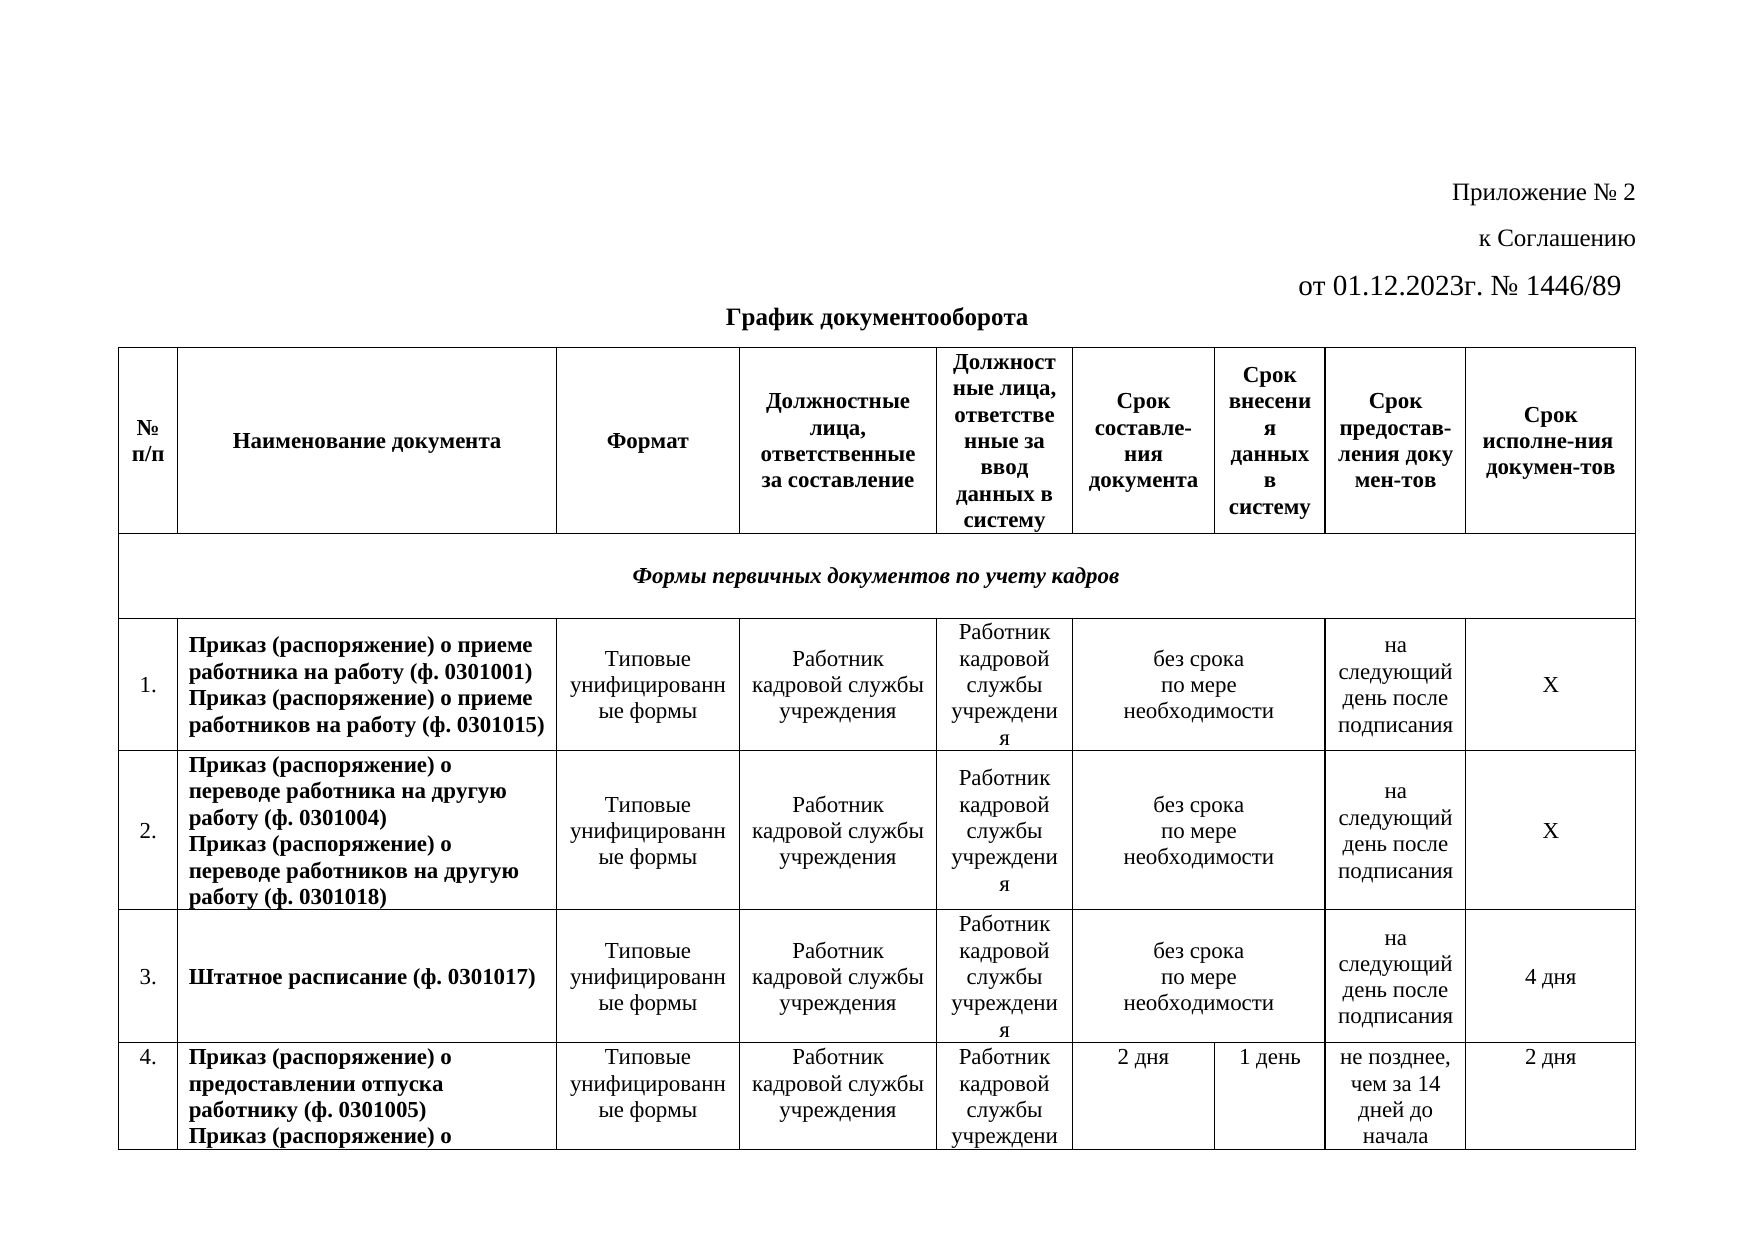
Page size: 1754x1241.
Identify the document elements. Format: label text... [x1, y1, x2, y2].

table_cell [557, 1043, 739, 1149]
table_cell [937, 1043, 1072, 1149]
table_header Срок внесения данных в систему [1215, 348, 1324, 532]
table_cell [740, 1043, 936, 1149]
table_cell на следующий день после подписания [1326, 619, 1465, 750]
table_cell 2 дня [1073, 1043, 1214, 1149]
table_header № п/п [119, 348, 177, 532]
text от 01.12.2023г. № 1446/89 [118, 268, 1621, 302]
table_cell без срока по мере необходимости [1073, 910, 1324, 1042]
table_cell Работник кадровой службы учреждения [740, 751, 936, 909]
table_cell Работник кадровой службы учреждения [937, 910, 1072, 1042]
table_cell Штатное расписание (ф. 0301017) [178, 910, 556, 1042]
table_header Срок предостав-ления докумен-тов [1326, 348, 1465, 532]
table_header Должностные лица, ответственные за составление [740, 348, 936, 532]
table_header Наименование документа [178, 348, 556, 532]
table_cell Типовые унифицированные формы [557, 910, 739, 1042]
table_cell на следующий день после подписания [1326, 910, 1465, 1042]
table_cell Типовые унифицированные формы [557, 751, 739, 909]
table_cell Работник кадровой службы учреждения [937, 751, 1072, 909]
table_cell 2 дня [1466, 1043, 1635, 1149]
table_cell Типовые унифицированные формы [557, 619, 739, 750]
table_cell Приказ (распоряжение) о приеме работника на работу (ф. 0301001) Приказ (распоряжение) о приеме работников на работу (ф. 0301015) [178, 619, 556, 750]
table_header Формат [557, 348, 739, 532]
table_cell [178, 1043, 556, 1149]
table_cell 1 день [1215, 1043, 1324, 1149]
table_cell 3. [119, 910, 177, 1042]
table_header Должностные лица, ответственные за ввод данных в систему [937, 348, 1072, 532]
table_cell без срока по мере необходимости [1073, 619, 1324, 750]
text к Соглашению [118, 223, 1636, 251]
table_cell без срока по мере необходимости [1073, 751, 1324, 909]
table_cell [1326, 1043, 1465, 1149]
table_cell Формы первичных документов по учету кадров [119, 534, 1635, 617]
text Приложение № 2 [118, 177, 1636, 206]
table_cell Работник кадровой службы учреждения [937, 619, 1072, 750]
table_cell Работник кадровой службы учреждения [740, 619, 936, 750]
table_cell Х [1466, 751, 1635, 909]
table_cell Приказ (распоряжение) о переводе работника на другую работу (ф. 0301004) Приказ (распоряжение) о переводе работников на другую работу (ф. 0301018) [178, 751, 556, 909]
table_cell Х [1466, 619, 1635, 750]
table_header Срок составле-ния документа [1073, 348, 1214, 532]
table_cell 4. [119, 1043, 177, 1149]
table_header Срок исполне-ния докумен-тов [1466, 348, 1635, 532]
table_cell 1. [119, 619, 177, 750]
table_cell Работник кадровой службы учреждения [740, 910, 936, 1042]
table_cell 4 дня [1466, 910, 1635, 1042]
table_cell на следующий день после подписания [1326, 751, 1465, 909]
table_cell 2. [119, 751, 177, 909]
text График документооборота [118, 302, 1636, 330]
